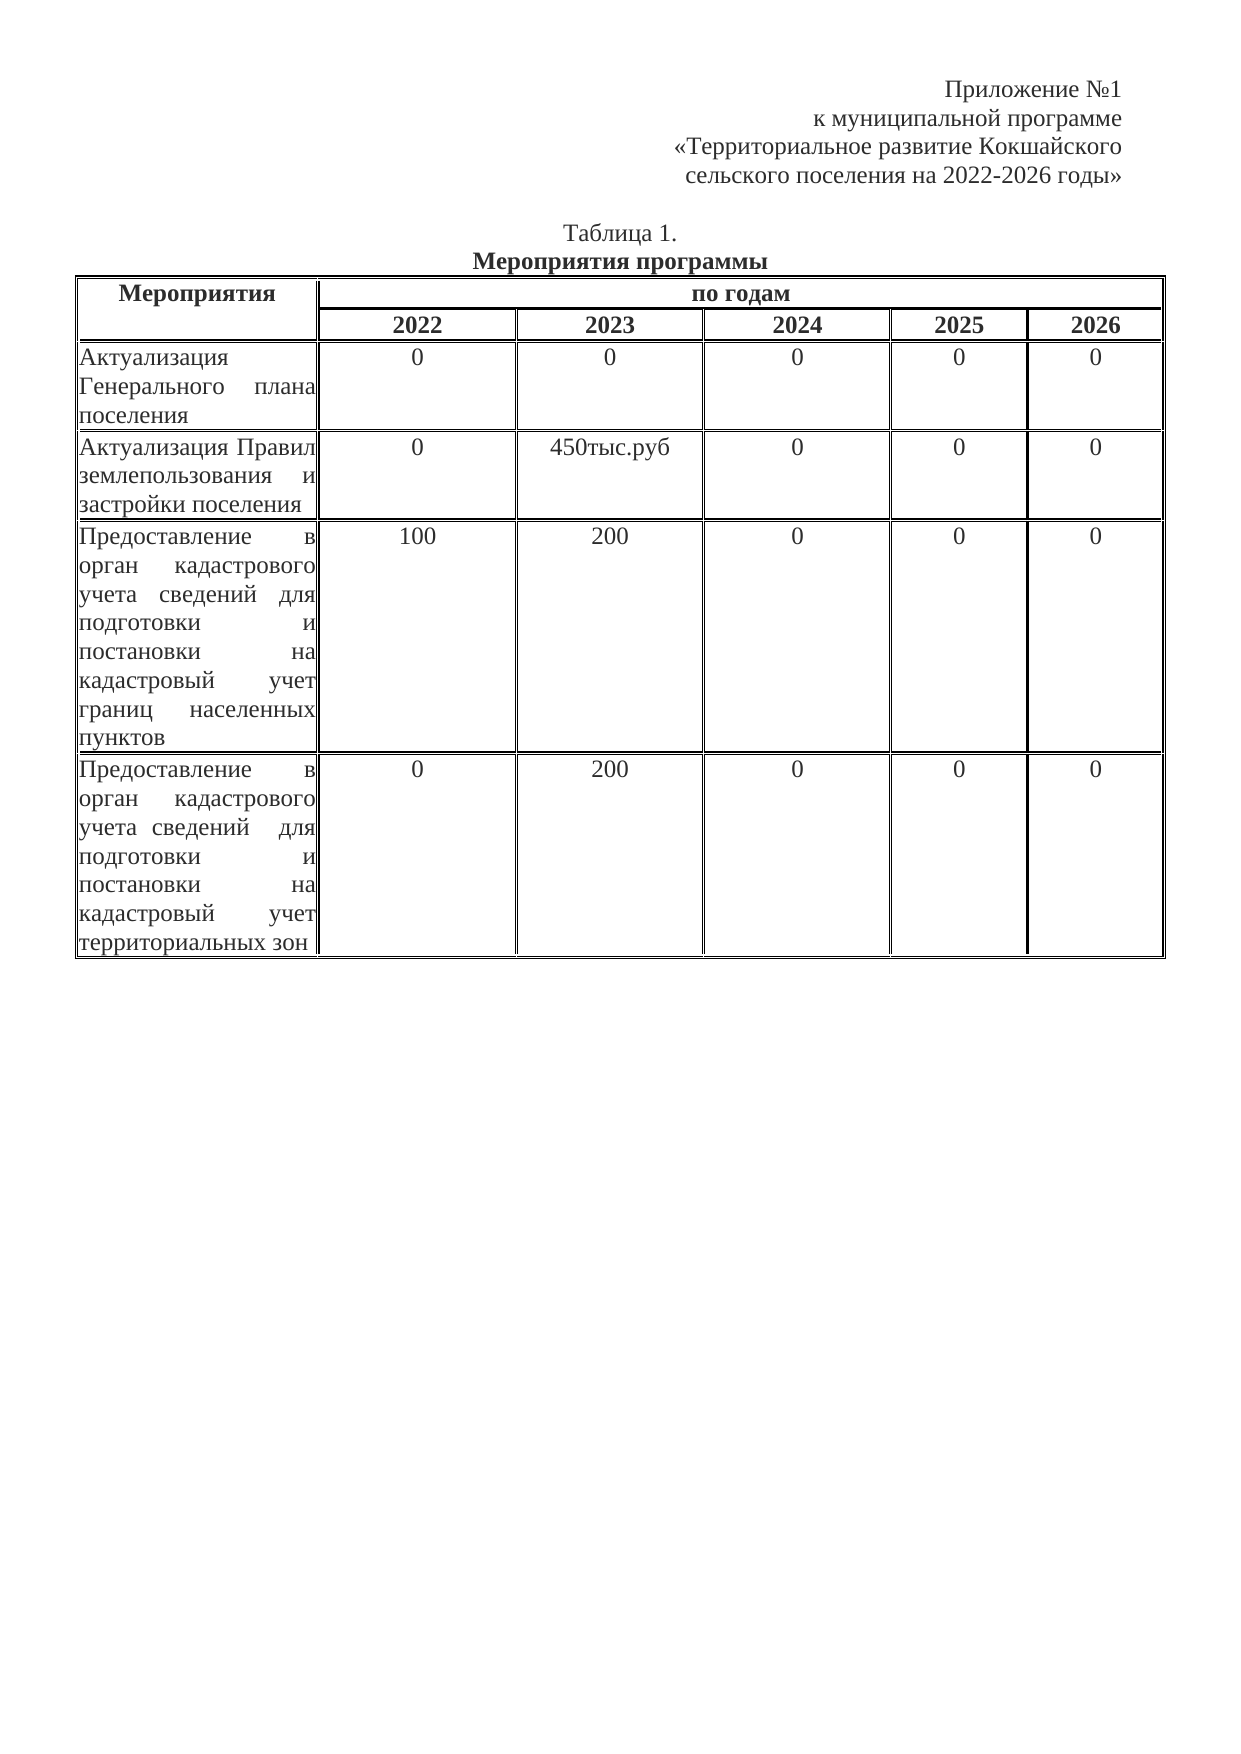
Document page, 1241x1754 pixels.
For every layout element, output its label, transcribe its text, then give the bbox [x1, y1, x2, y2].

table_cell 2022 [320, 310, 515, 339]
table_header Мероприятия [78, 277, 318, 339]
text Мероприятия программы [118, 246, 1122, 275]
table_cell 0 [320, 432, 515, 518]
table_cell 0 [320, 343, 515, 428]
table_cell 2023 [518, 310, 702, 339]
table_cell 0 [1029, 339, 1163, 428]
table_cell Актуализация Правил землепользования и застройки поселения [78, 429, 316, 518]
table_cell 0 [705, 343, 889, 428]
table_cell 0 [704, 755, 891, 956]
table_cell 0 [891, 755, 1027, 956]
table_cell 100 [320, 522, 515, 751]
table_cell Предоставление в орган кадастрового учета сведений для подготовки и постановки на кадастровый учет территориальных зон [78, 751, 318, 956]
table_cell 0 [705, 432, 889, 518]
table_cell 2026 [1029, 307, 1162, 339]
table_cell 2024 [705, 310, 889, 339]
table_cell 0 [1029, 429, 1163, 518]
table_cell Актуализация Генерального плана поселения [78, 339, 316, 428]
table_cell 0 [892, 432, 1026, 518]
table_cell 200 [518, 522, 702, 751]
table_header по годам [318, 279, 1162, 307]
text «Территориальное развитие Кокшайского [118, 131, 1122, 160]
table_cell 0 [705, 522, 889, 751]
text сельского поселения на 2022-2026 годы» [118, 160, 1122, 189]
table_cell 0 [892, 522, 1026, 751]
text Приложение №1 [118, 74, 1122, 103]
table_cell Предоставление в орган кадастрового учета сведений для подготовки и постановки на кадастровый учет границ населенных пунктов [78, 518, 316, 751]
table_cell 2025 [892, 310, 1026, 339]
table_cell 0 [318, 755, 516, 956]
text к муниципальной программе [118, 103, 1122, 131]
table_cell 450тыс.руб [518, 432, 702, 518]
table_cell 0 [1027, 751, 1163, 956]
table_cell 0 [518, 343, 702, 428]
table_cell 0 [1029, 518, 1163, 751]
table_cell 0 [892, 343, 1026, 428]
text Таблица 1. [118, 218, 1122, 246]
table_cell 200 [516, 755, 703, 956]
